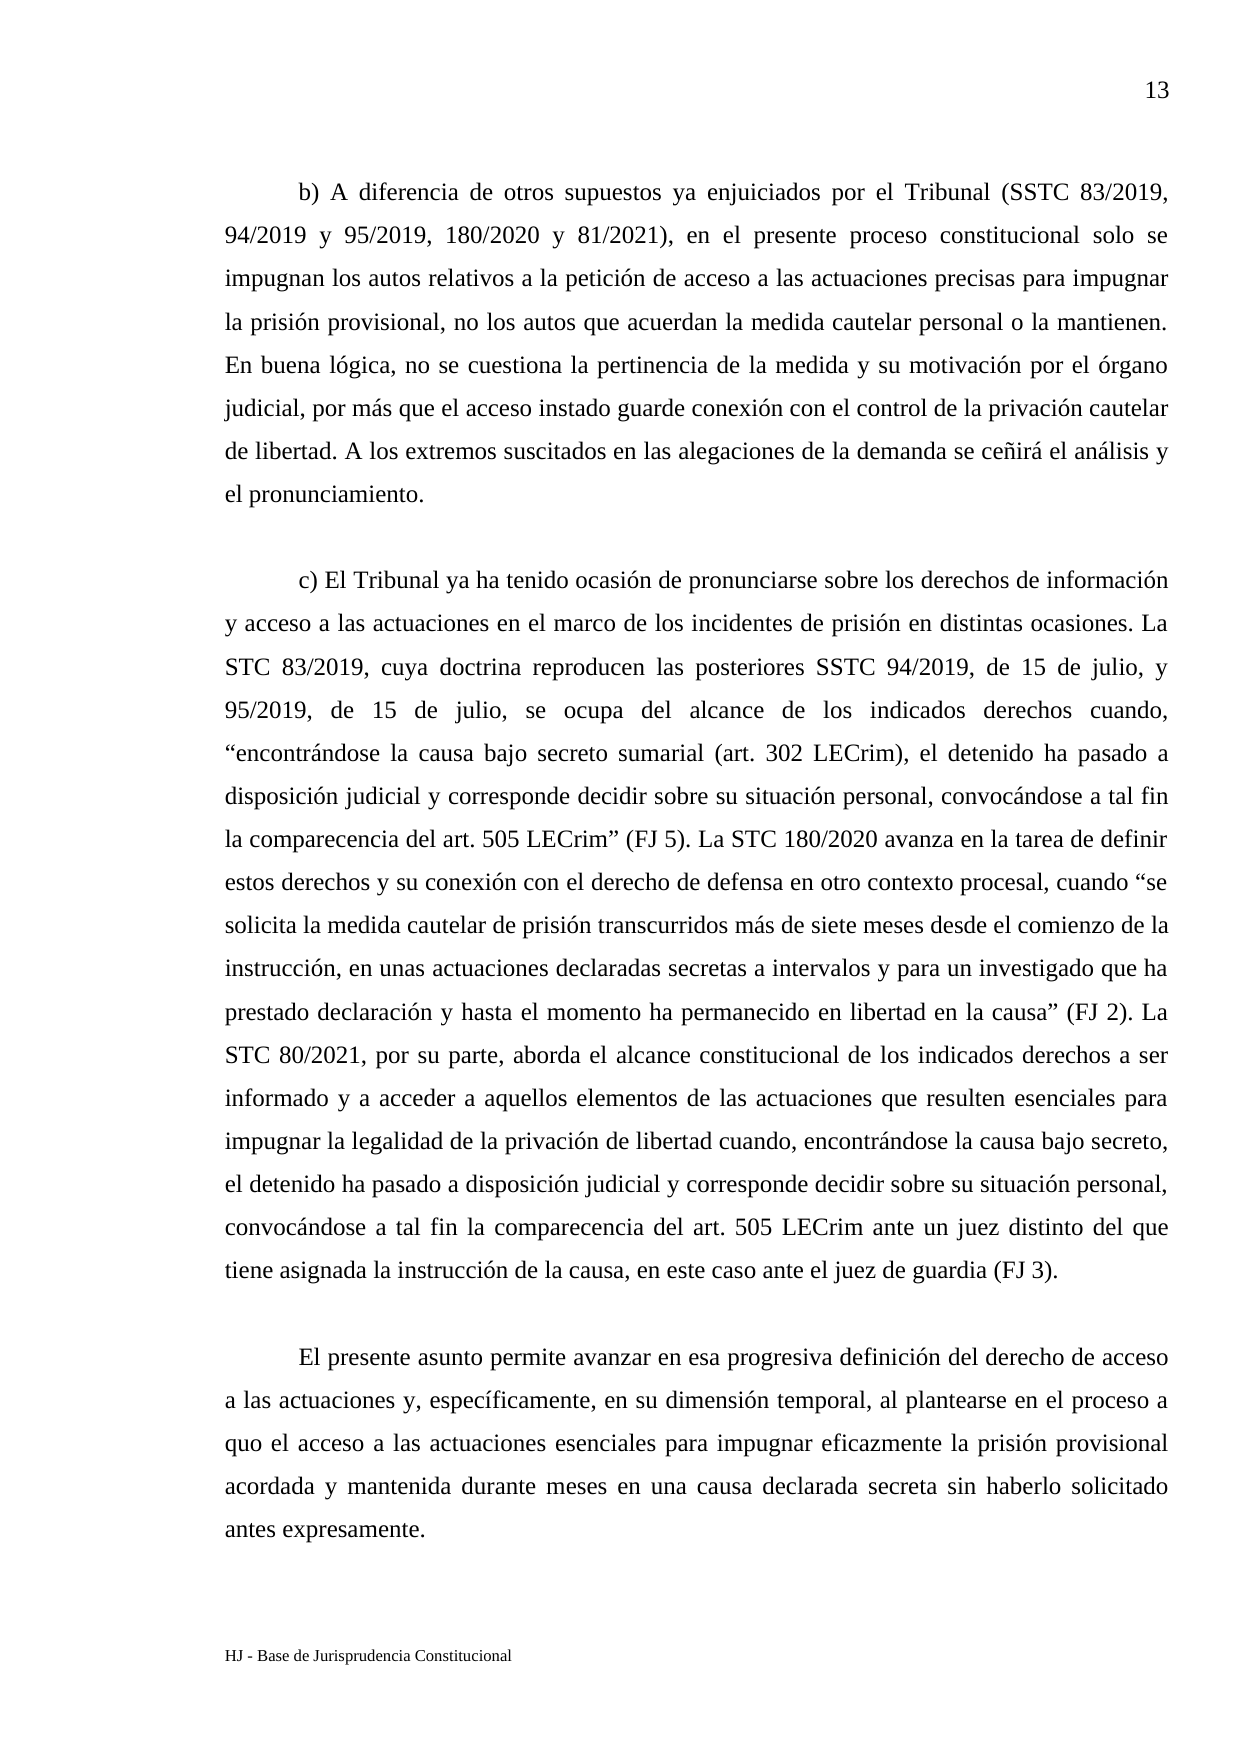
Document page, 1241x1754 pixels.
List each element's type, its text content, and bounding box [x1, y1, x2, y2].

text El presente asunto permite avanzar en esa progresiva definición del derecho de acceso a las actuaciones y, específicamente, en su dimensión temporal, al plantearse en el proceso a quo el acceso a las actuaciones esenciales para impugnar eficazmente la prisión provisional acordada y mantenida durante meses en una causa declarada secreta sin haberlo solicitado antes expresamente. [224, 1342, 1169, 1543]
text c) El Tribunal ya ha tenido ocasión de pronunciarse sobre los derechos de información y acceso a las actuaciones en el marco de los incidentes de prisión en distintas ocasiones. La STC 83/2019, cuya doctrina reproducen las posteriores SSTC 94/2019, de 15 de julio, y 95/2019, de 15 de julio, se ocupa del alcance de los indicados derechos cuando, “encontrándose la causa bajo secreto sumarial (art. 302 LECrim), el detenido ha pasado a disposición judicial y corresponde decidir sobre su situación personal, convocándose a tal fin la comparecencia del art. 505 LECrim” (FJ 5). La STC 180/2020 avanza en la tarea de definir estos derechos y su conexión con el derecho de defensa en otro contexto procesal, cuando “se solicita la medida cautelar de prisión transcurridos más de siete meses desde el comienzo de la instrucción, en unas actuaciones declaradas secretas a intervalos y para un investigado que ha prestado declaración y hasta el momento ha permanecido en libertad en la causa” (FJ 2). La STC 80/2021, por su parte, aborda el alcance constitucional de los indicados derechos a ser informado y a acceder a aquellos elementos de las actuaciones que resulten esenciales para impugnar la legalidad de la privación de libertad cuando, encontrándose la causa bajo secreto, el detenido ha pasado a disposición judicial y corresponde decidir sobre su situación personal, convocándose a tal fin la comparecencia del art. 505 LECrim ante un juez distinto del que tiene asignada la instrucción de la causa, en este caso ante el juez de guardia (FJ 3). [224, 565, 1169, 1284]
text b) A diferencia de otros supuestos ya enjuiciados por el Tribunal (SSTC 83/2019, 94/2019 y 95/2019, 180/2020 y 81/2021), en el presente proceso constitucional solo se impugnan los autos relativos a la petición de acceso a las actuaciones precisas para impugnar la prisión provisional, no los autos que acuerdan la medida cautelar personal o la mantienen. En buena lógica, no se cuestiona la pertinencia de la medida y su motivación por el órgano judicial, por más que el acceso instado guarde conexión con el control de la privación cautelar de libertad. A los extremos suscitados en las alegaciones de la demanda se ceñirá el análisis y el pronunciamiento. [224, 177, 1169, 508]
